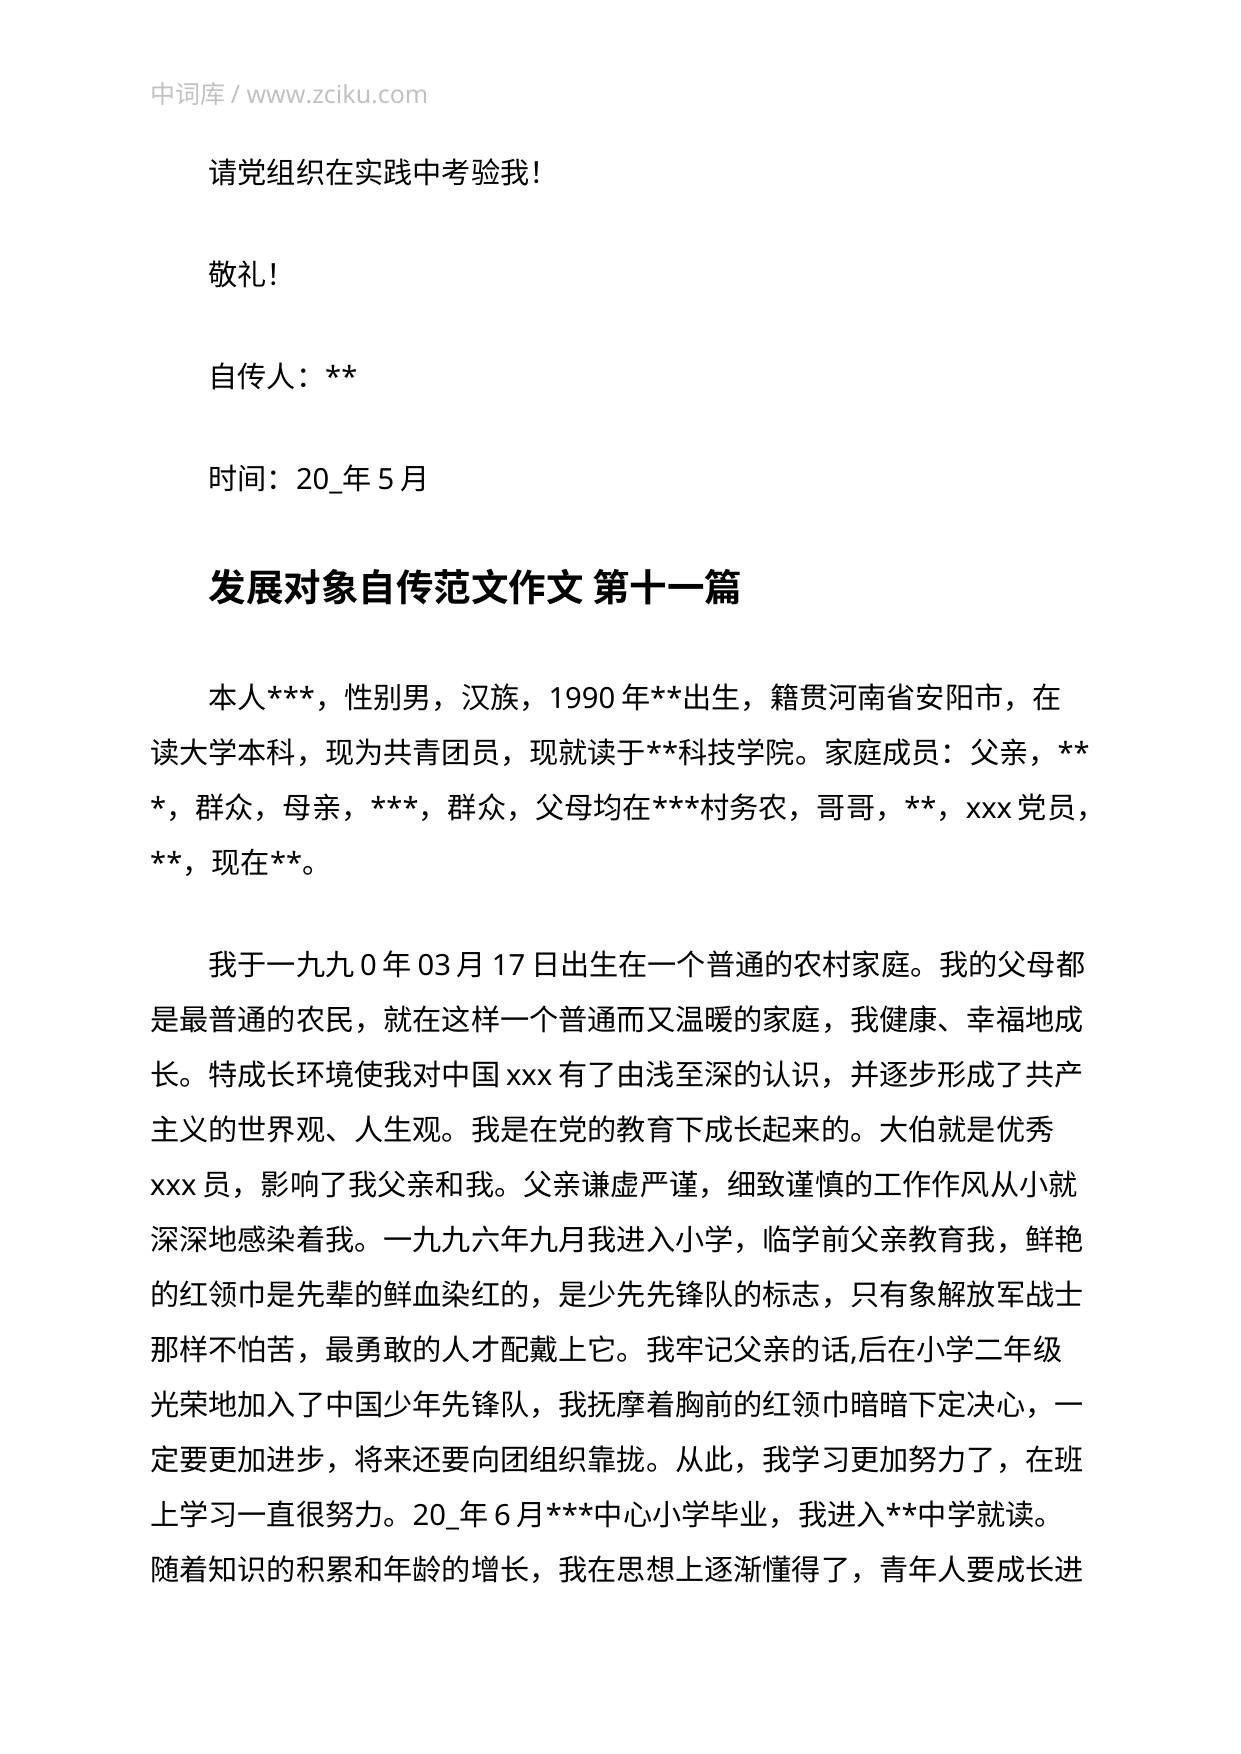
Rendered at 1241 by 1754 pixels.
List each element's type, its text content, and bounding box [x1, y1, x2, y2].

text 请党组织在实践中考验我！ [150, 150, 1090, 192]
text 时间：20_年5月 [150, 456, 1090, 498]
text 本人***，性别男，汉族，1990年**出生，籍贯河南省安阳市，在读大学本科，现为共青团员，现就读于**科技学院。家庭成员：父亲，***，群众，母亲，***，群众，父母均在***村务农，哥哥，**，xxx党员，**，现在**。 [150, 675, 1090, 882]
text 发展对象自传范文作文 第十一篇 [150, 557, 1090, 612]
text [150, 942, 1090, 1588]
text 敬礼！ [150, 252, 1090, 294]
text 自传人：** [150, 353, 1090, 396]
